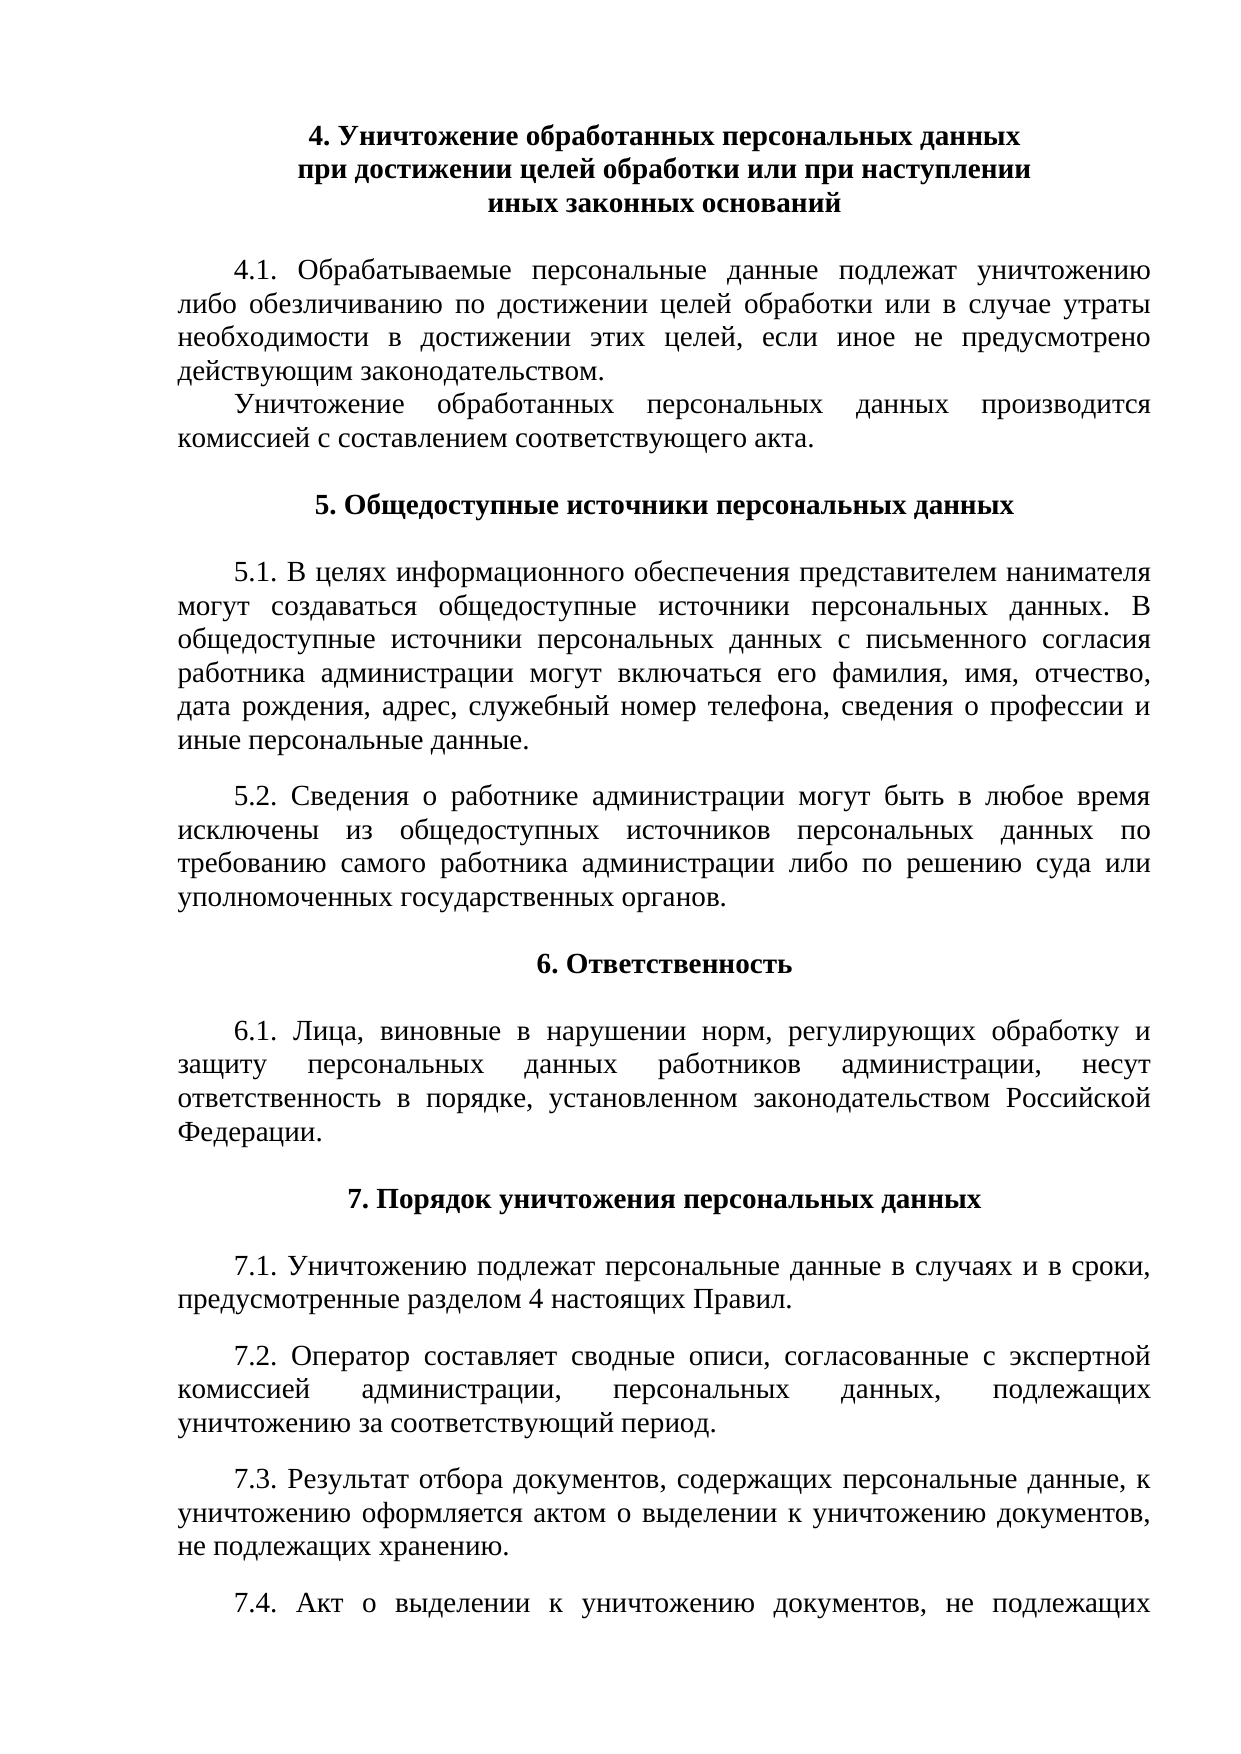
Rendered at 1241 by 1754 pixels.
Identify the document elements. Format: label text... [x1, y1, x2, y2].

title 7. Порядок уничтожения персональных данных [177, 1181, 1152, 1214]
title иных законных оснований [177, 185, 1152, 219]
text 7.2. Оператор составляет сводные описи, согласованные с экспертной комиссией администрации, персональных данных, подлежащих уничтожению за соответствующий период. [177, 1338, 1152, 1438]
text 7.3. Результат отбора документов, содержащих персональные данные, к уничтожению оформляется актом о выделении к уничтожению документов, не подлежащих хранению. [177, 1461, 1152, 1562]
text 7.1. Уничтожению подлежат персональные данные в случаях и в сроки, предусмотренные разделом 4 настоящих Правил. [177, 1248, 1152, 1315]
title 5. Общедоступные источники персональных данных [177, 487, 1152, 521]
title при достижении целей обработки или при наступлении [177, 152, 1152, 185]
text 5.2. Сведения о работнике администрации могут быть в любое время исключены из общедоступных источников персональных данных по требованию самого работника администрации либо по решению суда или уполномоченных государственных органов. [177, 778, 1152, 912]
text 4.1. Обрабатываемые персональные данные подлежат уничтожению либо обезличиванию по достижении целей обработки или в случае утраты необходимости в достижении этих целей, если иное не предусмотрено действующим законодательством. [177, 252, 1152, 386]
title 6. Ответственность [177, 946, 1152, 979]
title 4. Уничтожение обработанных персональных данных [177, 118, 1152, 152]
text Уничтожение обработанных персональных данных производится комиссией с составлением соответствующего акта. [177, 386, 1152, 453]
text 6.1. Лица, виновные в нарушении норм, регулирующих обработку и защиту персональных данных работников администрации, несут ответственность в порядке, установленном законодательством Российской Федерации. [177, 1013, 1152, 1147]
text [177, 1585, 1152, 1618]
text 5.1. В целях информационного обеспечения представителем нанимателя могут создаваться общедоступные источники персональных данных. В общедоступные источники персональных данных с письменного согласия работника администрации могут включаться его фамилия, имя, отчество, дата рождения, адрес, служебный номер телефона, сведения о профессии и иные персональные данные. [177, 554, 1152, 755]
